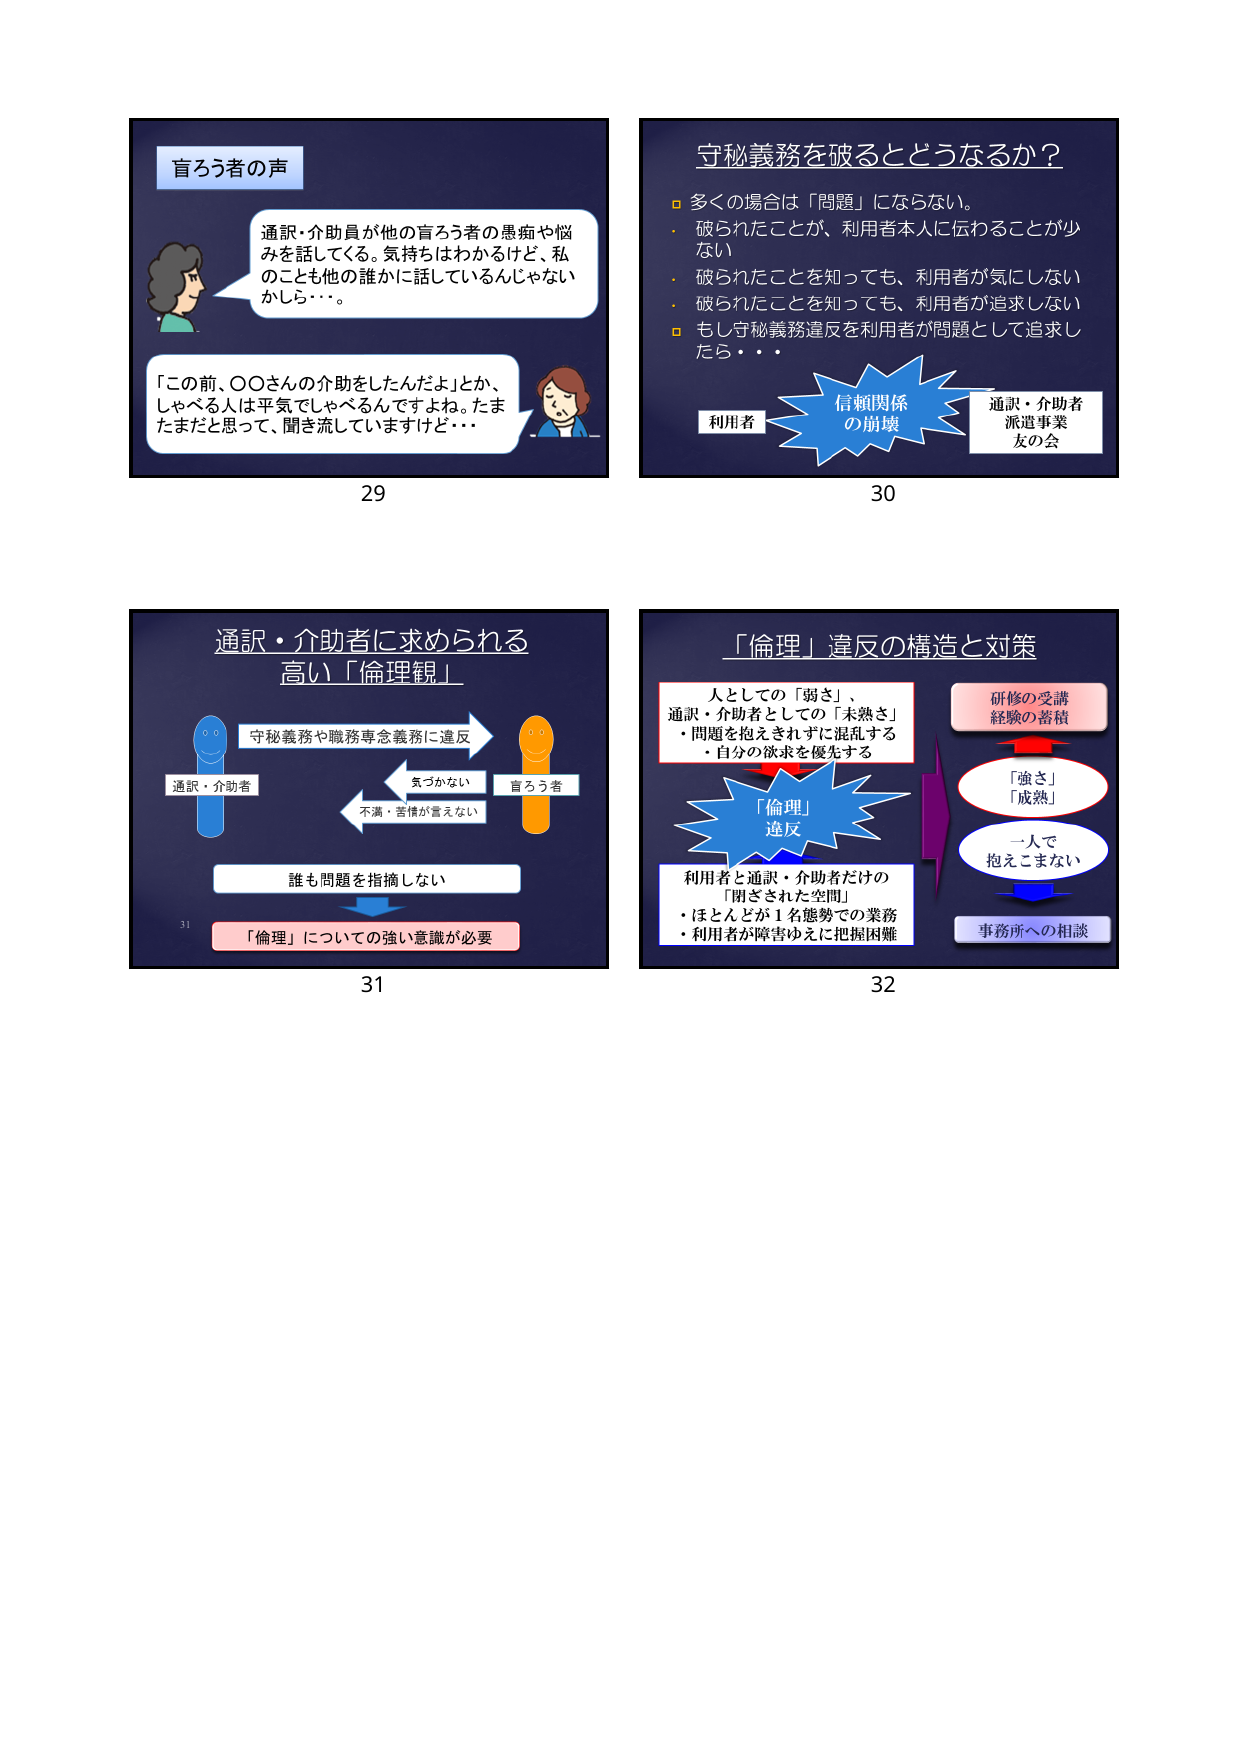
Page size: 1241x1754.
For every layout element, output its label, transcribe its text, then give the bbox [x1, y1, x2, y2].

picture [133, 121, 606, 475]
picture [643, 121, 1116, 475]
table_cell 30 [628, 118, 1138, 609]
table_cell 32 [628, 609, 1138, 1101]
picture [643, 613, 1116, 966]
picture [133, 613, 606, 966]
table_cell 29 [118, 118, 628, 609]
table_cell 31 [118, 609, 628, 1101]
